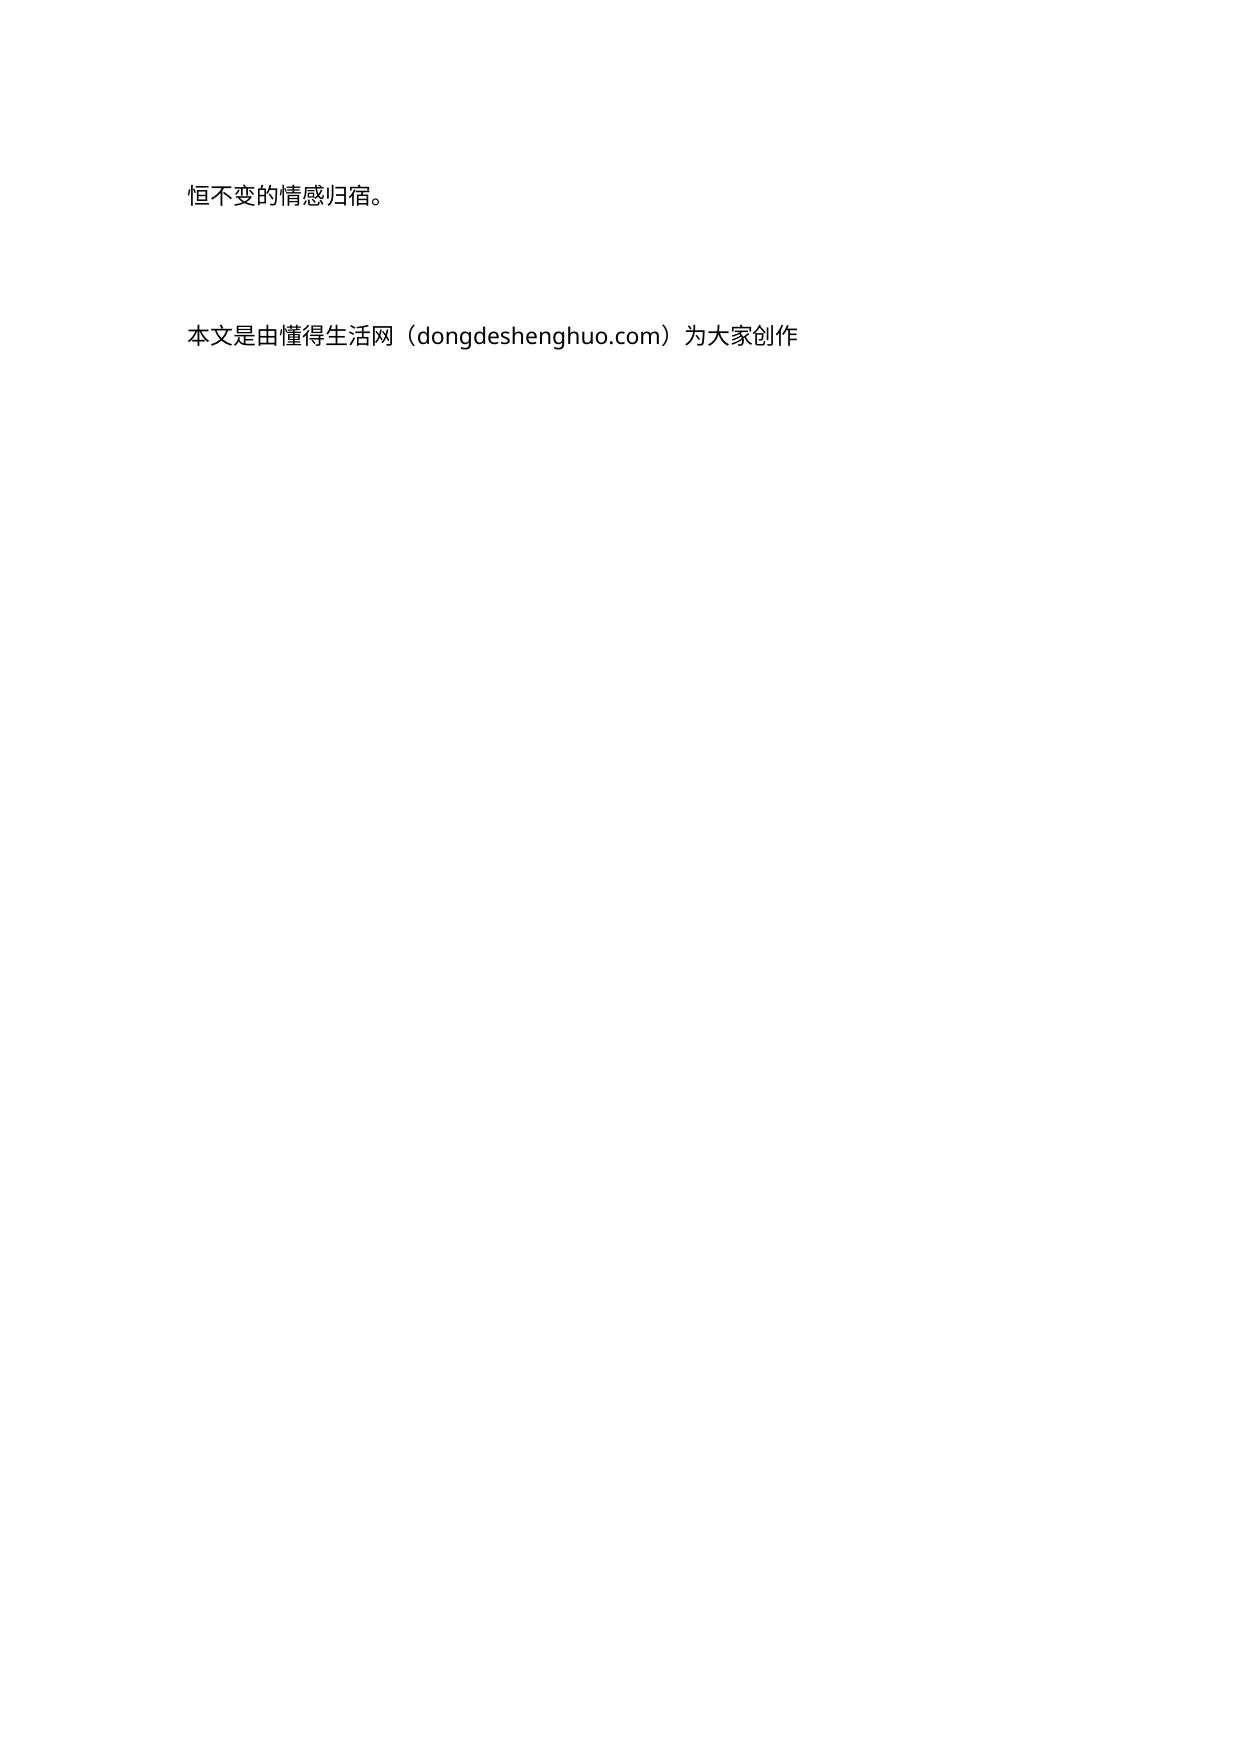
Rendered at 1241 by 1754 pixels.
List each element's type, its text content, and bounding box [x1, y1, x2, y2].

text 本文是由懂得生活网（dongdeshenghuo.com）为大家创作 [187, 302, 1053, 367]
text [187, 162, 1053, 227]
